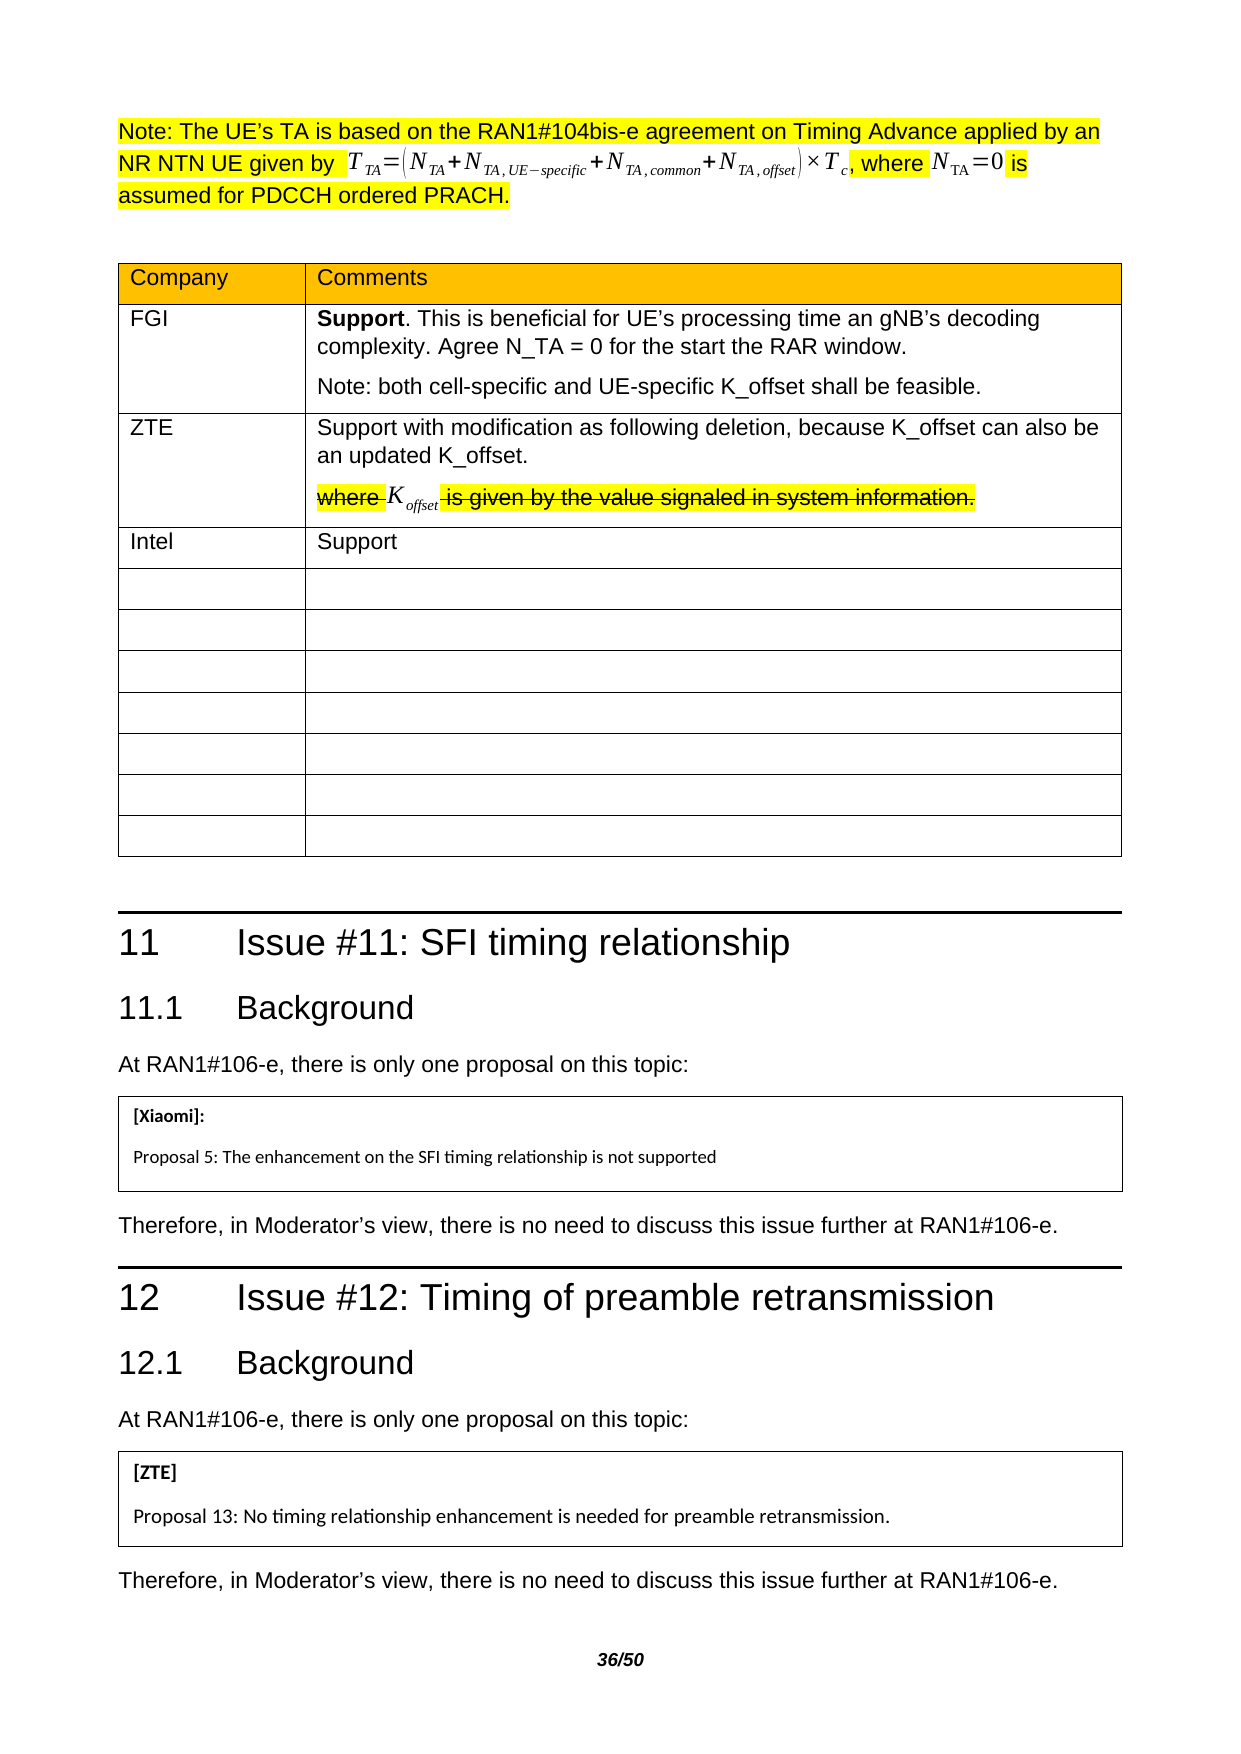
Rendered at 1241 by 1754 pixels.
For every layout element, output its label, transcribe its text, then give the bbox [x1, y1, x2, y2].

table_cell Support with modification as following deletion, because K_offset can also be an updated K_offset. where is given by the value signaled in system information. [306, 414, 1121, 527]
table_cell Support. This is beneficial for UE’s processing time an gNB’s decoding complexity. Agree N_TA = 0 for the start the RAR window. Note: both cell-specific and UE-specific K_offset shall be feasible. [306, 305, 1121, 413]
table_cell [306, 569, 1121, 609]
table_header Company [119, 264, 305, 304]
table_cell [119, 775, 305, 815]
table_cell [306, 651, 1121, 692]
subtitle 12.1 Background [118, 1343, 1122, 1382]
text Therefore, in Moderator’s view, there is no need to discuss this issue further at RAN1#106-e. [118, 1212, 1122, 1238]
table_cell FGI [119, 305, 305, 413]
table_cell [306, 775, 1121, 815]
table_cell Support [306, 528, 1121, 568]
text At RAN1#106-e, there is only one proposal on this topic: [118, 1406, 1122, 1433]
text Therefore, in Moderator’s view, there is no need to discuss this issue further at RAN1#106-e. [118, 1567, 1122, 1593]
text At RAN1#106-e, there is only one proposal on this topic: [118, 1051, 1122, 1078]
table_cell [119, 693, 305, 733]
table_header Comments [306, 264, 1121, 304]
subtitle 11 Issue #11: SFI timing relationship [118, 914, 1122, 963]
table_cell [119, 569, 305, 609]
table_cell [306, 734, 1121, 774]
text Note: The UE’s TA is based on the RAN1#104bis-e agreement on Timing Advance applied by an NR NTN UE given by , where is assumed for PDCCH ordered PRACH. [118, 118, 1122, 209]
table_cell [119, 816, 305, 856]
table_cell ZTE [119, 414, 305, 527]
subtitle 11.1 Background [118, 988, 1122, 1027]
table_cell [119, 651, 305, 692]
table_cell [119, 610, 305, 650]
subtitle 12 Issue #12: Timing of preamble retransmission [118, 1269, 1122, 1318]
table_cell [306, 693, 1121, 733]
table_cell [119, 734, 305, 774]
table_cell Intel [119, 528, 305, 568]
table_cell [306, 816, 1121, 856]
table_cell [306, 610, 1121, 650]
